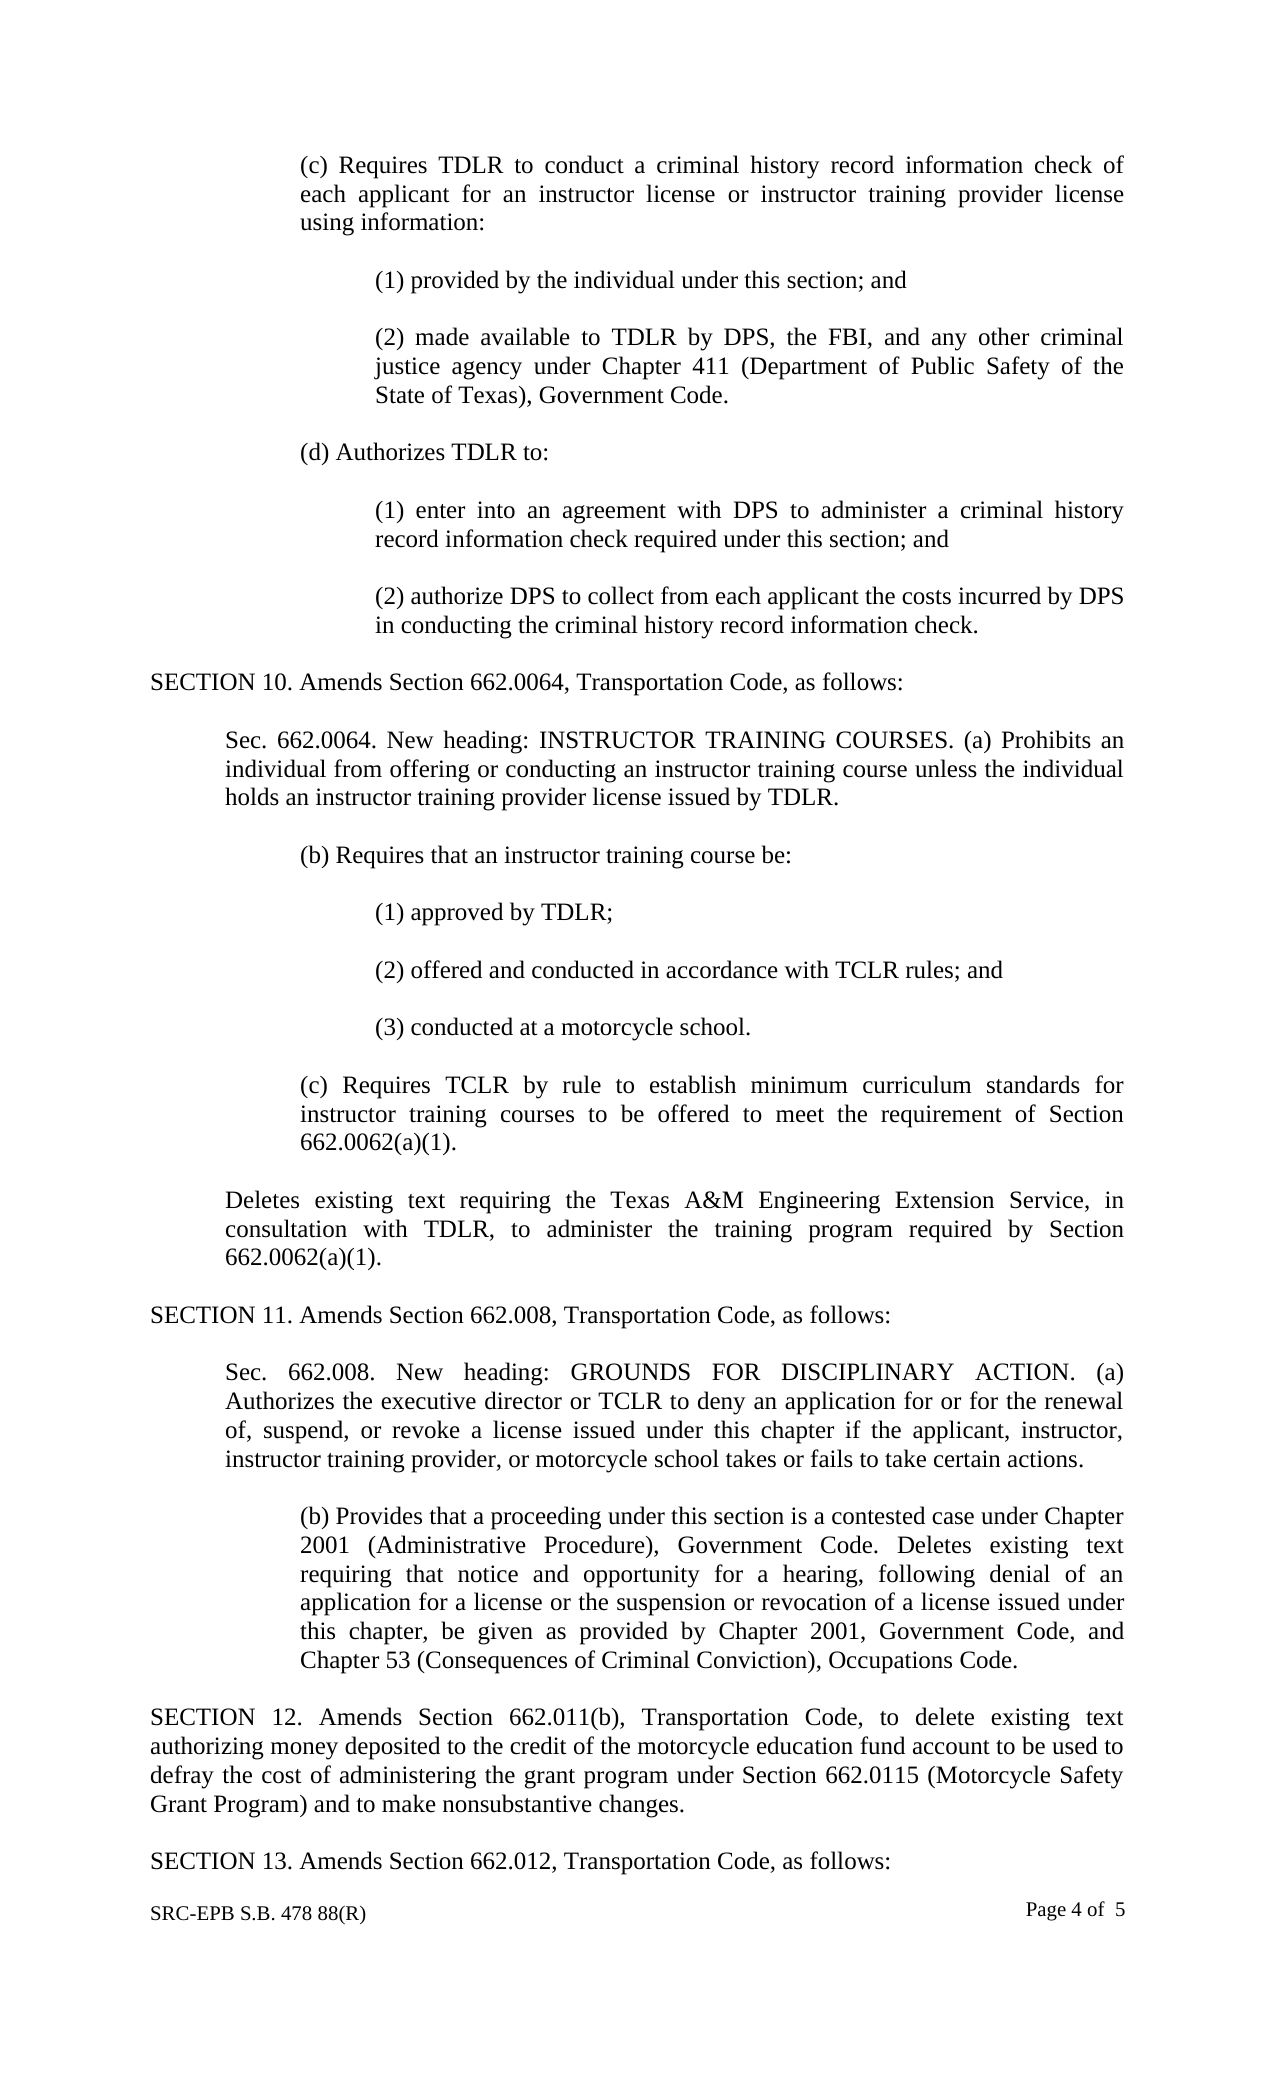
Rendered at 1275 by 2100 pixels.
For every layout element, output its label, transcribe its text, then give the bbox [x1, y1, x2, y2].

text (c) Requires TDLR to conduct a criminal history record information check of each applicant for an instructor license or instructor training provider license using information: [300, 150, 1125, 236]
text Sec. 662.008. New heading: GROUNDS FOR DISCIPLINARY ACTION. (a) Authorizes the executive director or TCLR to deny an application for or for the renewal of, suspend, or revoke a license issued under this chapter if the applicant, instructor, instructor training provider, or motorcycle school takes or fails to take certain actions. [225, 1357, 1125, 1472]
text (1) approved by TDLR; [375, 897, 1125, 926]
text (3) conducted at a motorcycle school. [375, 1012, 1125, 1041]
text SECTION 13. Amends Section 662.012, Transportation Code, as follows: [150, 1846, 1125, 1875]
text Sec. 662.0064. New heading: INSTRUCTOR TRAINING COURSES. (a) Prohibits an individual from offering or conducting an instructor training course unless the individual holds an instructor training provider license issued by TDLR. [225, 725, 1125, 811]
text (2) made available to TDLR by DPS, the FBI, and any other criminal justice agency under Chapter 411 (Department of Public Safety of the State of Texas), Government Code. [375, 322, 1125, 409]
text SECTION 12. Amends Section 662.011(b), Transportation Code, to delete existing text authorizing money deposited to the credit of the motorcycle education fund account to be used to defray the cost of administering the grant program under Section 662.0115 (Motorcycle Safety Grant Program) and to make nonsubstantive changes. [150, 1702, 1125, 1817]
text SECTION 11. Amends Section 662.008, Transportation Code, as follows: [150, 1300, 1125, 1329]
text (2) offered and conducted in accordance with TCLR rules; and [375, 955, 1125, 984]
text SECTION 10. Amends Section 662.0064, Transportation Code, as follows: [150, 667, 1125, 696]
text (c) Requires TCLR by rule to establish minimum curriculum standards for instructor training courses to be offered to meet the requirement of Section 662.0062(a)(1). [300, 1070, 1125, 1156]
text (1) provided by the individual under this section; and [375, 265, 1125, 294]
text Deletes existing text requiring the Texas A&M Engineering Extension Service, in consultation with TDLR, to administer the training program required by Section 662.0062(a)(1). [225, 1185, 1125, 1271]
text (b) Requires that an instructor training course be: [300, 840, 1125, 869]
text (d) Authorizes TDLR to: [300, 437, 1125, 466]
text (b) Provides that a proceeding under this section is a contested case under Chapter 2001 (Administrative Procedure), Government Code. Deletes existing text requiring that notice and opportunity for a hearing, following denial of an application for a license or the suspension or revocation of a license issued under this chapter, be given as provided by Chapter 2001, Government Code, and Chapter 53 (Consequences of Criminal Conviction), Occupations Code. [300, 1501, 1125, 1674]
text (1) enter into an agreement with DPS to administer a criminal history record information check required under this section; and [375, 495, 1125, 552]
text (2) authorize DPS to collect from each applicant the costs incurred by DPS in conducting the criminal history record information check. [375, 581, 1125, 639]
